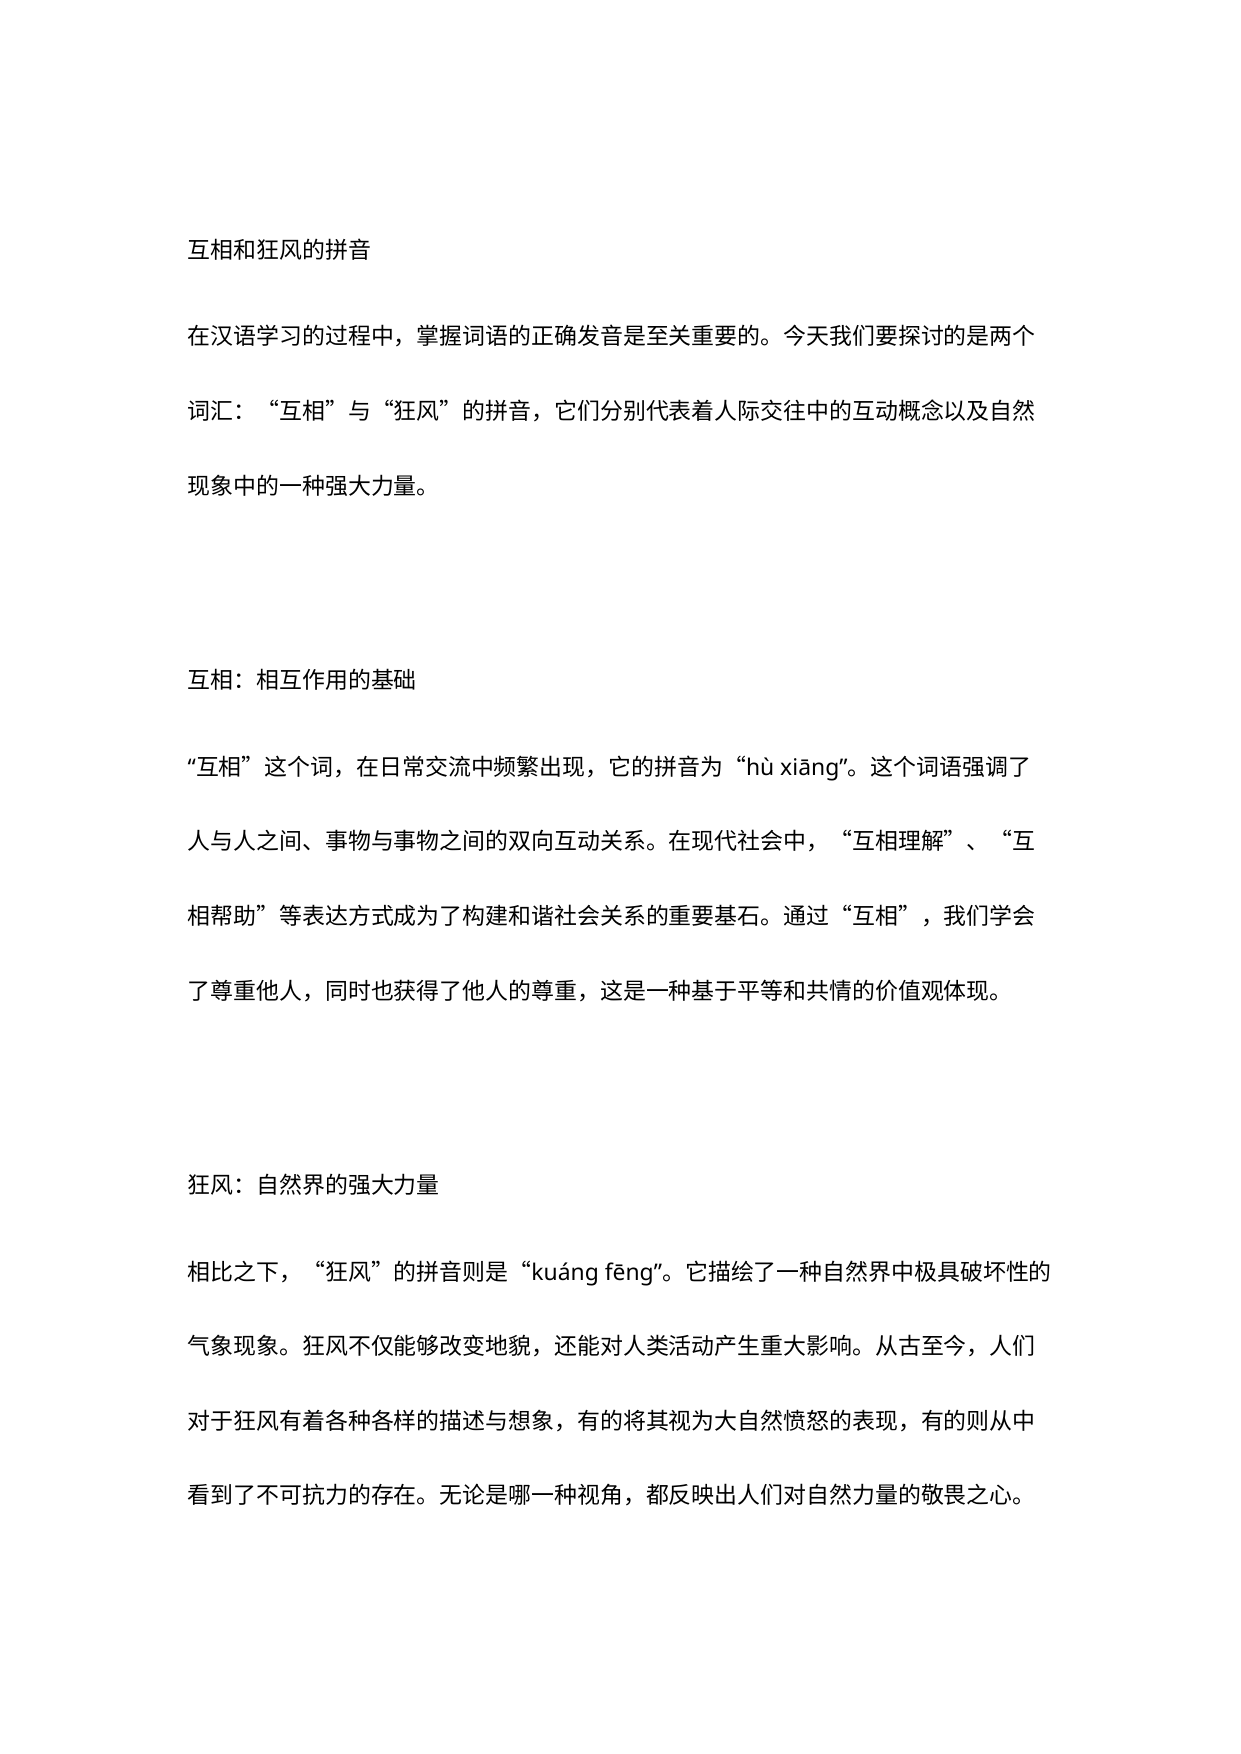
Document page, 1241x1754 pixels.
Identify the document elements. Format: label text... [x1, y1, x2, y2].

text 互相和狂风的拼音 [187, 216, 1053, 281]
text 狂风：自然界的强大力量 [187, 1151, 1053, 1216]
text 相比之下，“狂风”的拼音则是“kuáng fēng”。它描绘了一种自然界中极具破坏性的气象现象。狂风不仅能够改变地貌，还能对人类活动产生重大影响。从古至今，人们对于狂风有着各种各样的描述与想象，有的将其视为大自然愤怒的表现，有的则从中看到了不可抗力的存在。无论是哪一种视角，都反映出人们对自然力量的敬畏之心。 [187, 1237, 1053, 1527]
text “互相”这个词，在日常交流中频繁出现，它的拼音为“hù xiāng”。这个词语强调了人与人之间、事物与事物之间的双向互动关系。在现代社会中，“互相理解”、“互相帮助”等表达方式成为了构建和谐社会关系的重要基石。通过“互相”，我们学会了尊重他人，同时也获得了他人的尊重，这是一种基于平等和共情的价值观体现。 [187, 733, 1053, 1022]
text 互相：相互作用的基础 [187, 646, 1053, 711]
text 在汉语学习的过程中，掌握词语的正确发音是至关重要的。今天我们要探讨的是两个词汇：“互相”与“狂风”的拼音，它们分别代表着人际交往中的互动概念以及自然现象中的一种强大力量。 [187, 302, 1053, 517]
